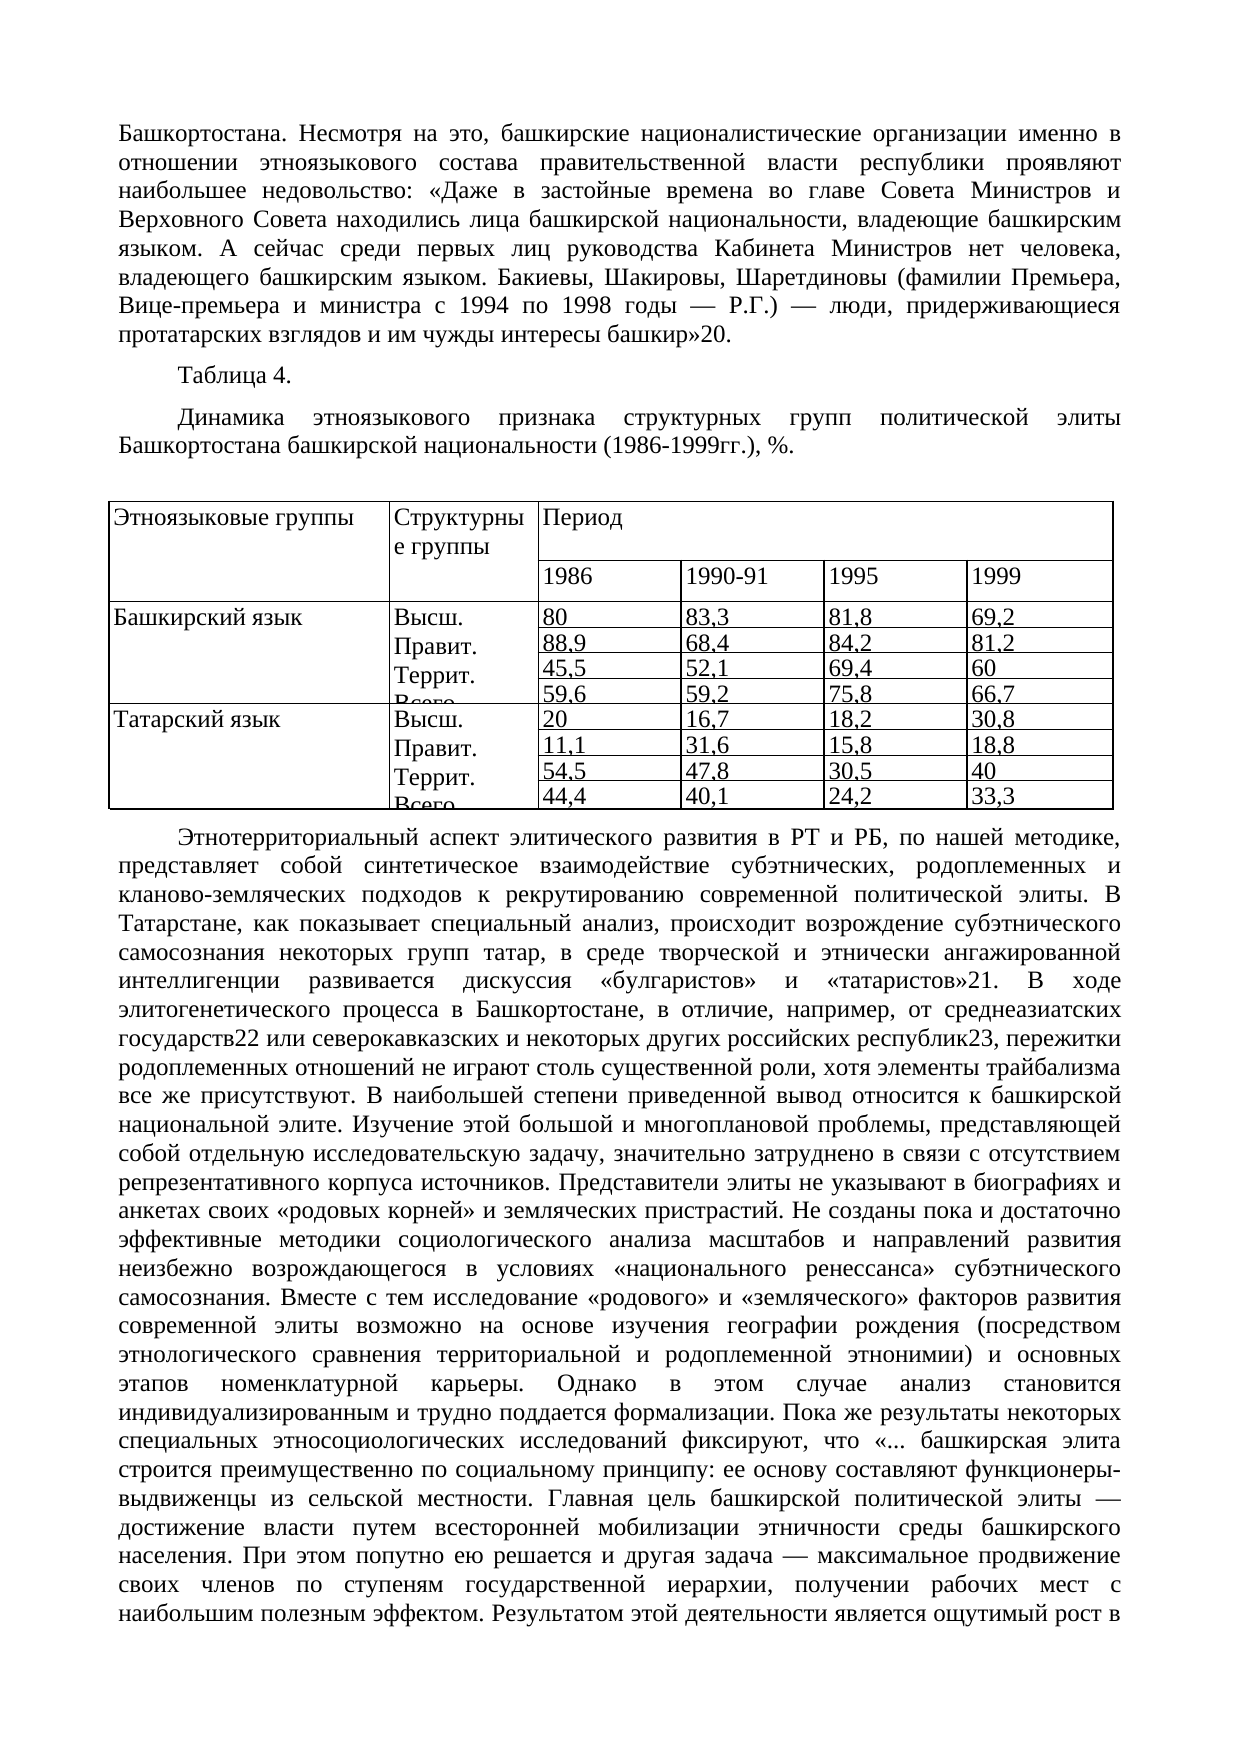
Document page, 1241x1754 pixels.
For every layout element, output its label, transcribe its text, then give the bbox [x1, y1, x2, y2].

table_cell 54,5 [539, 756, 680, 780]
table_cell 83,3 [682, 602, 823, 627]
table_cell 66,7 [968, 679, 1112, 703]
table_cell 60 [968, 653, 1112, 678]
table_cell 47,8 [682, 756, 823, 780]
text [118, 118, 1122, 348]
table_cell 68,4 [682, 628, 823, 652]
table_cell 1995 [825, 561, 966, 601]
table_cell Высш. Правит. Террит. Всего [390, 602, 538, 703]
table_cell 24,2 [825, 781, 966, 808]
table_cell 69,4 [825, 653, 966, 678]
table_header Этноязыковые группы [110, 502, 389, 601]
table_cell 44,4 [539, 781, 680, 808]
table_cell 20 [539, 704, 680, 729]
table_cell 15,8 [825, 730, 966, 755]
table_cell 45,5 [539, 653, 680, 678]
table_cell 80 [539, 602, 680, 627]
table_cell 81,2 [968, 628, 1112, 652]
table_cell 40,1 [682, 781, 823, 808]
table_cell 1990-91 [682, 561, 823, 601]
table_header Период [539, 502, 1112, 559]
table_header Структурные группы [390, 502, 538, 601]
table_cell 1986 [539, 561, 680, 601]
table_cell 81,8 [825, 602, 966, 627]
table_cell 75,8 [825, 679, 966, 703]
table_cell 88,9 [539, 628, 680, 652]
table_cell 31,6 [682, 730, 823, 755]
text Динамика этноязыкового признака структурных групп политической элиты Башкортостана башкирской национальности (1986-1999гг.), %. [118, 402, 1122, 459]
table_cell 59,2 [682, 679, 823, 703]
table_cell 18,2 [825, 704, 966, 729]
table_cell 18,8 [968, 730, 1112, 755]
table_cell Татарский язык [110, 704, 389, 808]
table_cell 59,6 [539, 679, 680, 703]
text Таблица 4. [118, 361, 1122, 389]
table_cell 84,2 [825, 628, 966, 652]
table_cell 16,7 [682, 704, 823, 729]
table_cell 33,3 [968, 781, 1112, 808]
table_cell 40 [968, 756, 1112, 780]
table_cell 30,5 [825, 756, 966, 780]
table_cell 11,1 [539, 730, 680, 755]
table_cell Башкирский язык [110, 602, 389, 703]
table_cell 1999 [968, 561, 1112, 601]
table_cell 69,2 [968, 602, 1112, 627]
table_cell Высш. Правит. Террит. Всего [390, 704, 538, 808]
table_cell 30,8 [968, 704, 1112, 729]
table_cell 52,1 [682, 653, 823, 678]
